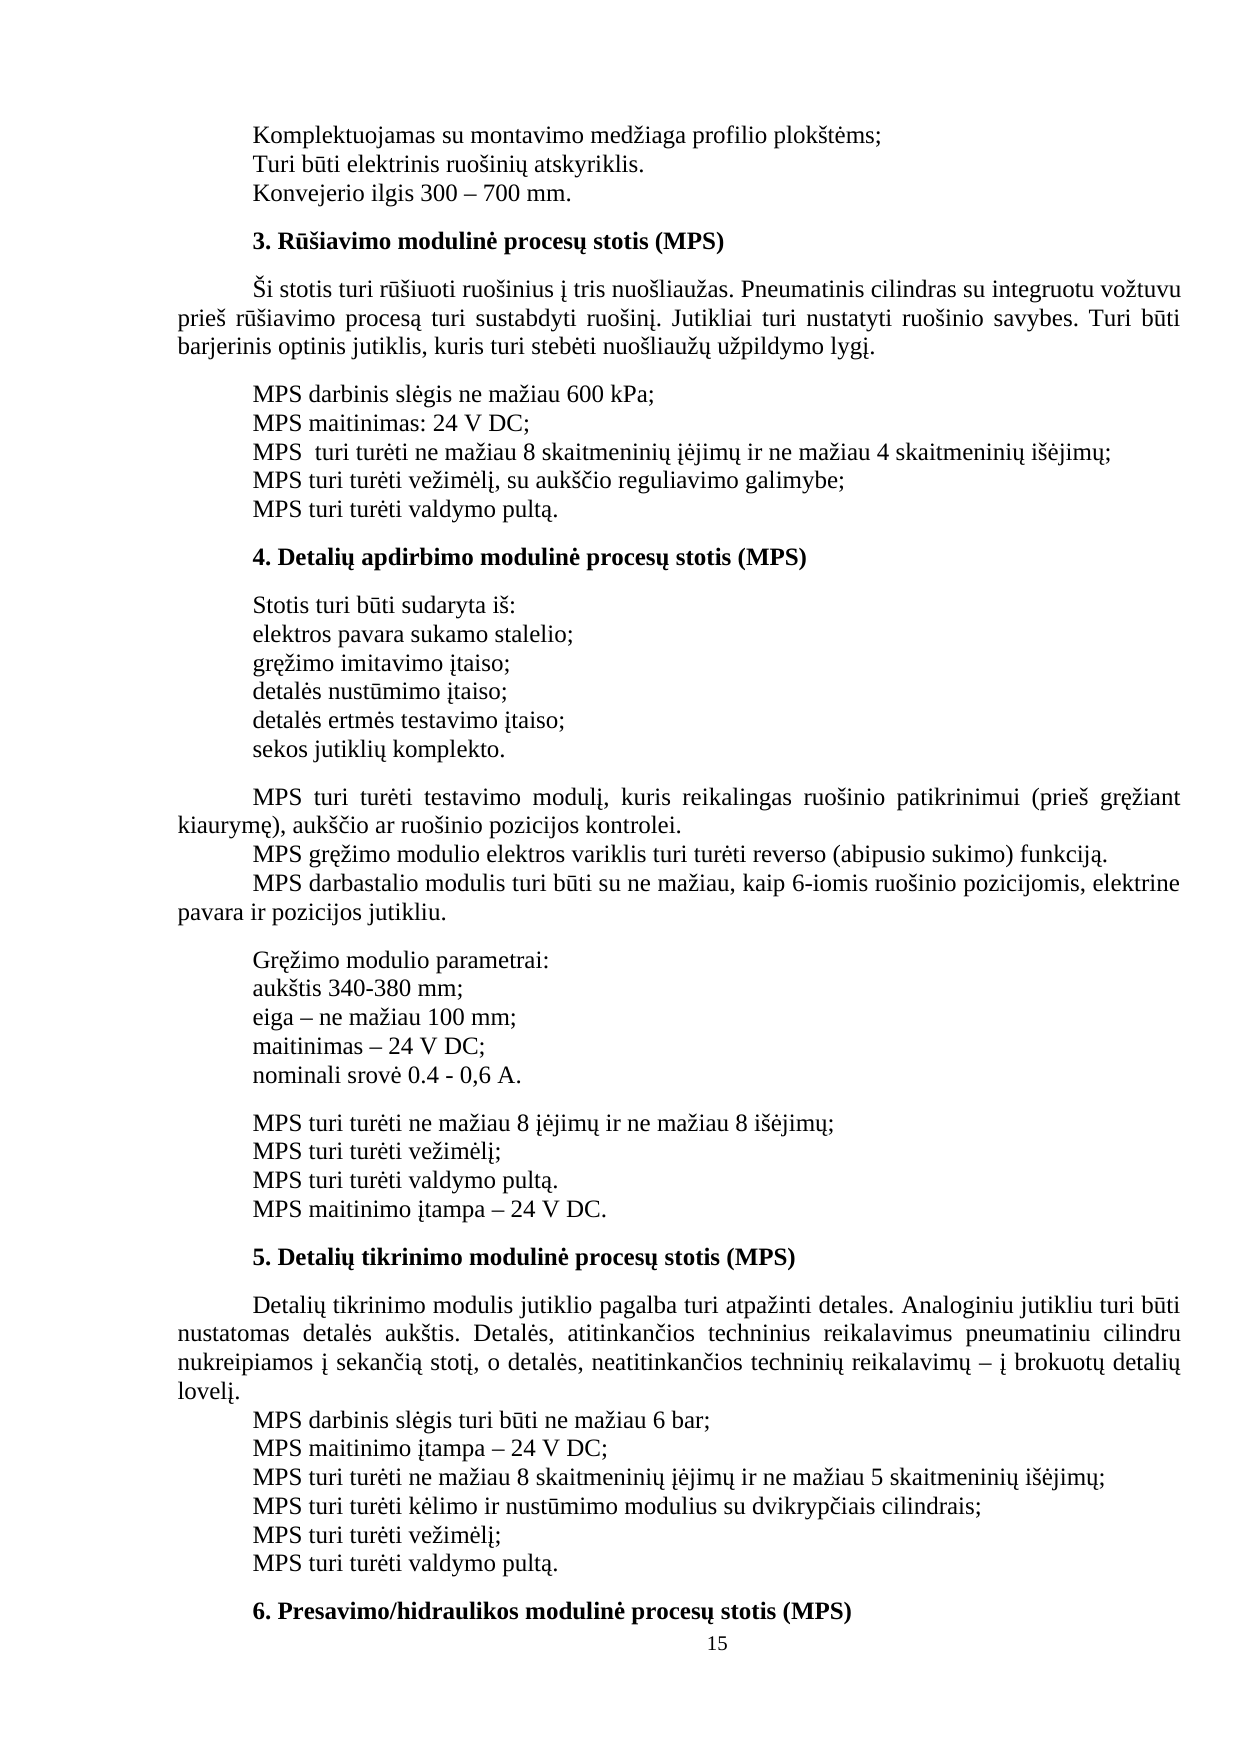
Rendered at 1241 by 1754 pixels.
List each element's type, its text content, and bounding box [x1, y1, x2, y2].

list 6. Presavimo/hidraulikos modulinė procesų stotis (MPS) [252, 1596, 1182, 1625]
text 3. Rūšiavimo modulinė procesų stotis (MPS) [177, 226, 1182, 255]
text MPS darbinis slėgis ne mažiau 600 kPa; [177, 379, 1182, 408]
list 4. Detalių apdirbimo modulinė procesų stotis (MPS) [252, 542, 1182, 571]
text MPS turi turėti kėlimo ir nustūmimo modulius su dvikrypčiais cilindrais; [177, 1491, 1182, 1520]
text MPS turi turėti valdymo pultą. [177, 1548, 1182, 1577]
text MPS gręžimo modulio elektros variklis turi turėti reverso (abipusio sukimo) funkciją. [177, 839, 1182, 868]
text Turi būti elektrinis ruošinių atskyriklis. [177, 149, 1182, 178]
text Komplektuojamas su montavimo medžiaga profilio plokštėms; [177, 121, 1182, 149]
text MPS turi turėti ne mažiau 8 skaitmeninių įėjimų ir ne mažiau 4 skaitmeninių išėjimų; [177, 437, 1182, 466]
text MPS turi turėti vežimėlį, su aukščio reguliavimo galimybe; [177, 466, 1182, 494]
text elektros pavara sukamo stalelio; [177, 619, 1182, 648]
text Konvejerio ilgis 300 – 700 mm. [177, 178, 1182, 207]
text MPS maitinimo įtampa – 24 V DC. [177, 1194, 1182, 1223]
text aukštis 340-380 mm; [177, 973, 1182, 1002]
text MPS darbinis slėgis turi būti ne mažiau 6 bar; [177, 1405, 1182, 1433]
text MPS turi turėti ne mažiau 8 skaitmeninių įėjimų ir ne mažiau 5 skaitmeninių išėjimų; [177, 1462, 1182, 1491]
text MPS turi turėti testavimo modulį, kuris reikalingas ruošinio patikrinimui (prieš gręžiant kiaurymę), aukščio ar ruošinio pozicijos kontrolei. [177, 782, 1182, 839]
text gręžimo imitavimo įtaiso; [177, 648, 1182, 676]
text MPS maitinimas: 24 V DC; [177, 408, 1182, 437]
text MPS turi turėti vežimėlį; [177, 1136, 1182, 1165]
text nominali srovė 0.4 - 0,6 A. [177, 1060, 1182, 1088]
text Gręžimo modulio parametrai: [177, 945, 1182, 973]
list 5. Detalių tikrinimo modulinė procesų stotis (MPS) [252, 1242, 1182, 1271]
text MPS turi turėti ne mažiau 8 įėjimų ir ne mažiau 8 išėjimų; [177, 1108, 1182, 1136]
text detalės nustūmimo įtaiso; [177, 676, 1182, 705]
text maitinimas – 24 V DC; [177, 1031, 1182, 1060]
text MPS turi turėti valdymo pultą. [177, 494, 1182, 523]
text Ši stotis turi rūšiuoti ruošinius į tris nuošliaužas. Pneumatinis cilindras su integruotu vožtuvu prieš rūšiavimo procesą turi sustabdyti ruošinį. Jutikliai turi nustatyti ruošinio savybes. Turi būti barjerinis optinis jutiklis, kuris turi stebėti nuošliaužų užpildymo lygį. [177, 274, 1182, 360]
text Stotis turi būti sudaryta iš: [177, 590, 1182, 619]
text detalės ertmės testavimo įtaiso; [177, 705, 1182, 734]
text eiga – ne mažiau 100 mm; [177, 1002, 1182, 1031]
text MPS maitinimo įtampa – 24 V DC; [177, 1433, 1182, 1462]
text MPS turi turėti vežimėlį; [177, 1520, 1182, 1548]
text Detalių tikrinimo modulis jutiklio pagalba turi atpažinti detales. Analoginiu jutikliu turi būti nustatomas detalės aukštis. Detalės, atitinkančios techninius reikalavimus pneumatiniu cilindru nukreipiamos į sekančią stotį, o detalės, neatitinkančios techninių reikalavimų – į brokuotų detalių lovelį. [177, 1290, 1182, 1405]
text sekos jutiklių komplekto. [177, 734, 1182, 763]
text MPS darbastalio modulis turi būti su ne mažiau, kaip 6-iomis ruošinio pozicijomis, elektrine pavara ir pozicijos jutikliu. [177, 868, 1182, 926]
text MPS turi turėti valdymo pultą. [177, 1165, 1182, 1194]
